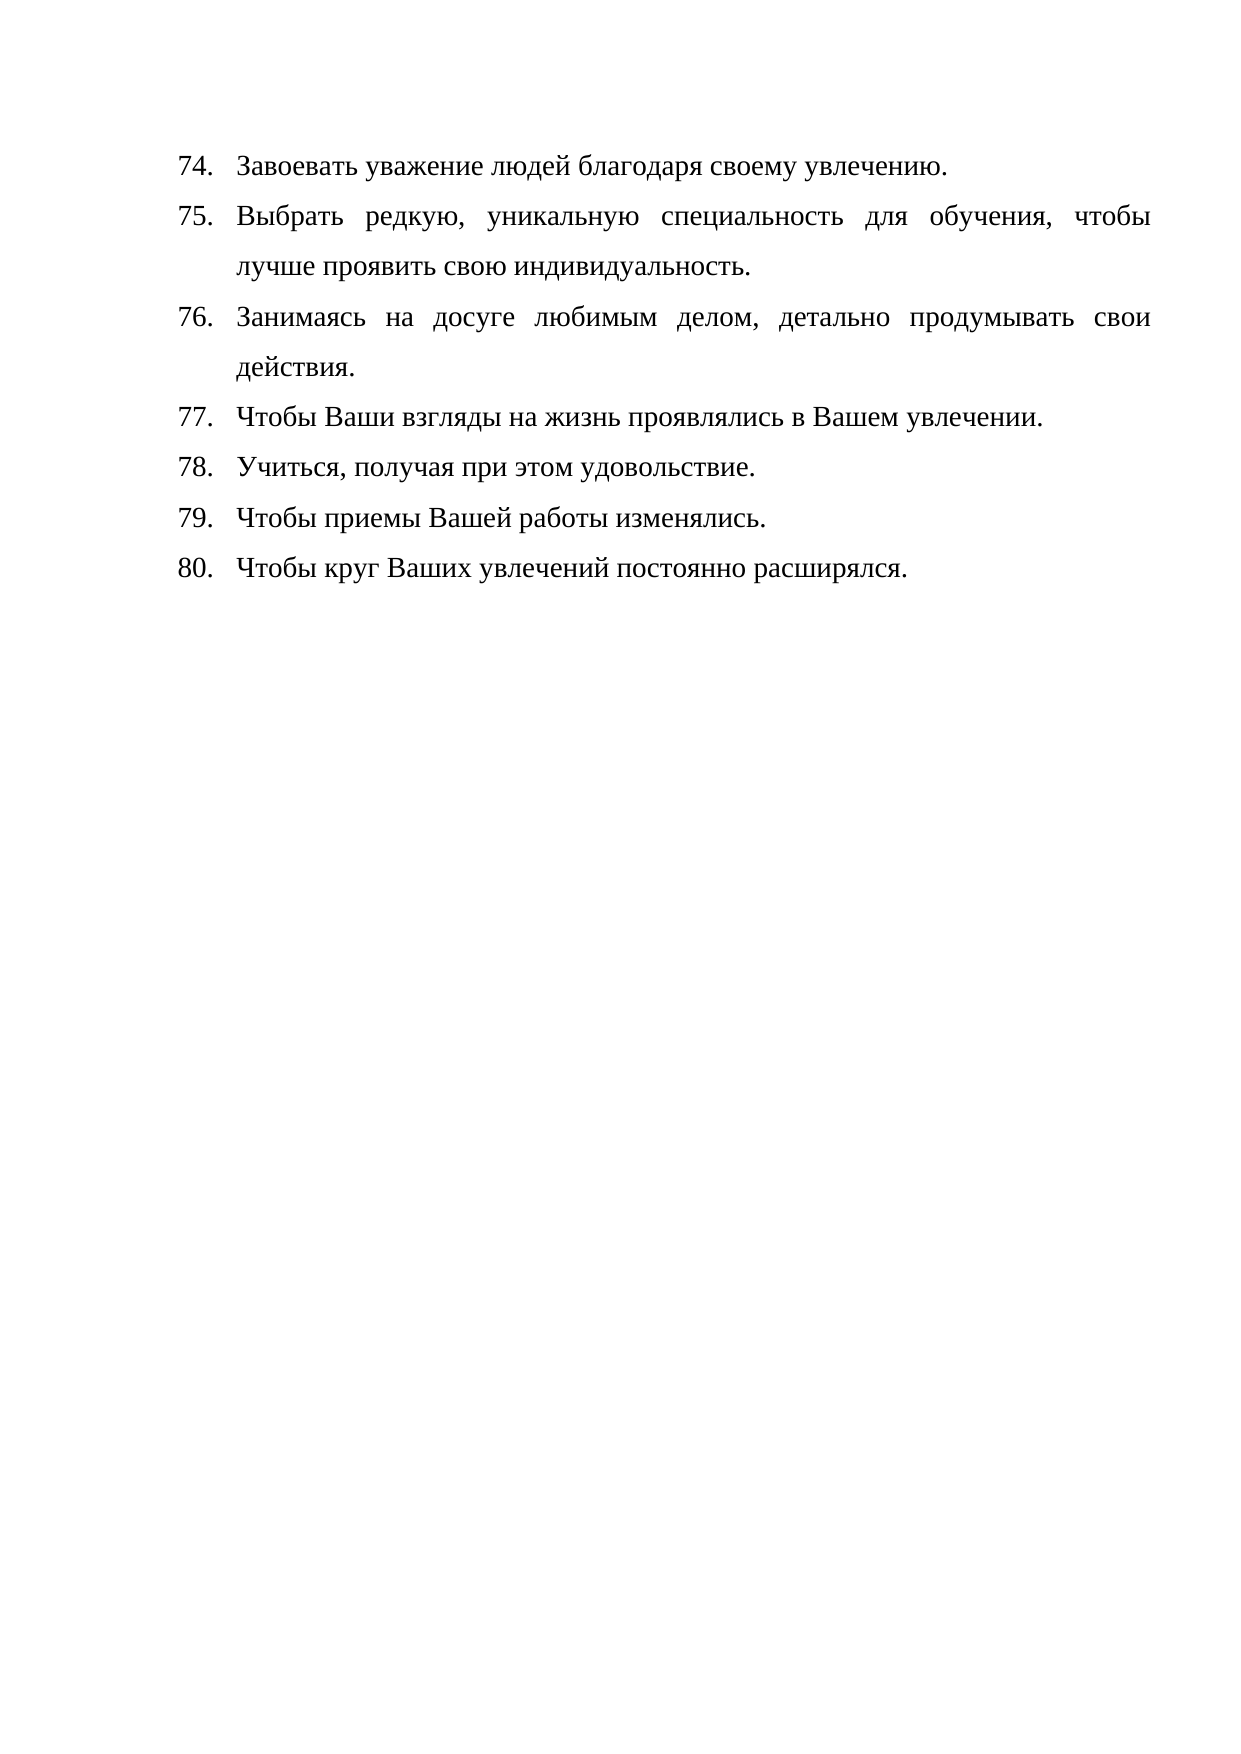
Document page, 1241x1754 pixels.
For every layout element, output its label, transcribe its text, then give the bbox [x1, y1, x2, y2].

list Занимаясь на досуге любимым делом, детально продумывать свои действия. [177, 299, 1152, 382]
list Чтобы круг Ваших увлечений постоянно расширялся. [177, 550, 1152, 584]
list Завоевать уважение людей благодаря своему увлечению. [177, 148, 1152, 181]
list Чтобы Ваши взгляды на жизнь проявлялись в Вашем увлечении. [177, 399, 1152, 433]
list Учиться, получая при этом удовольствие. [177, 449, 1152, 483]
list Выбрать редкую, уникальную специальность для обучения, чтобы лучше проявить свою индивидуальность. [177, 198, 1152, 282]
list Чтобы приемы Вашей работы изменялись. [177, 500, 1152, 533]
